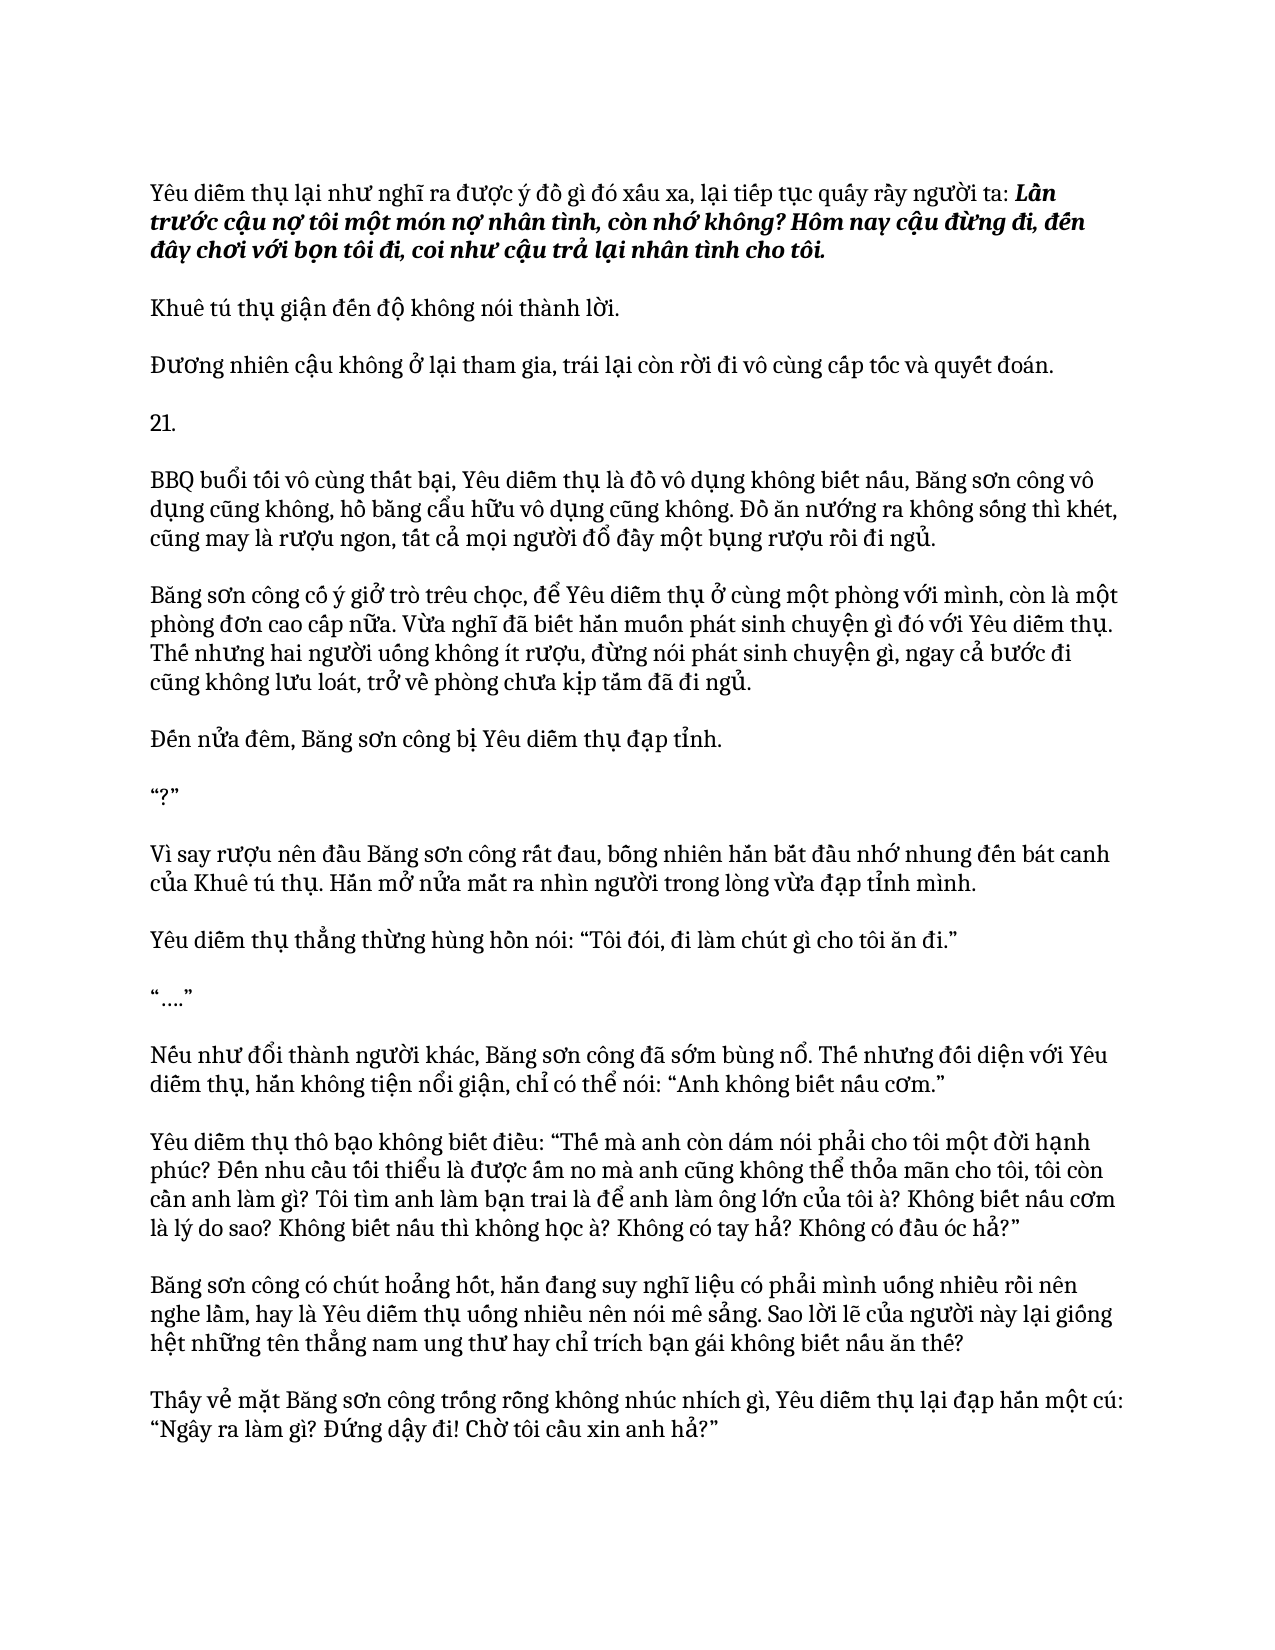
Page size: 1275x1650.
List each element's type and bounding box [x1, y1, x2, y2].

text [150, 150, 1125, 1472]
